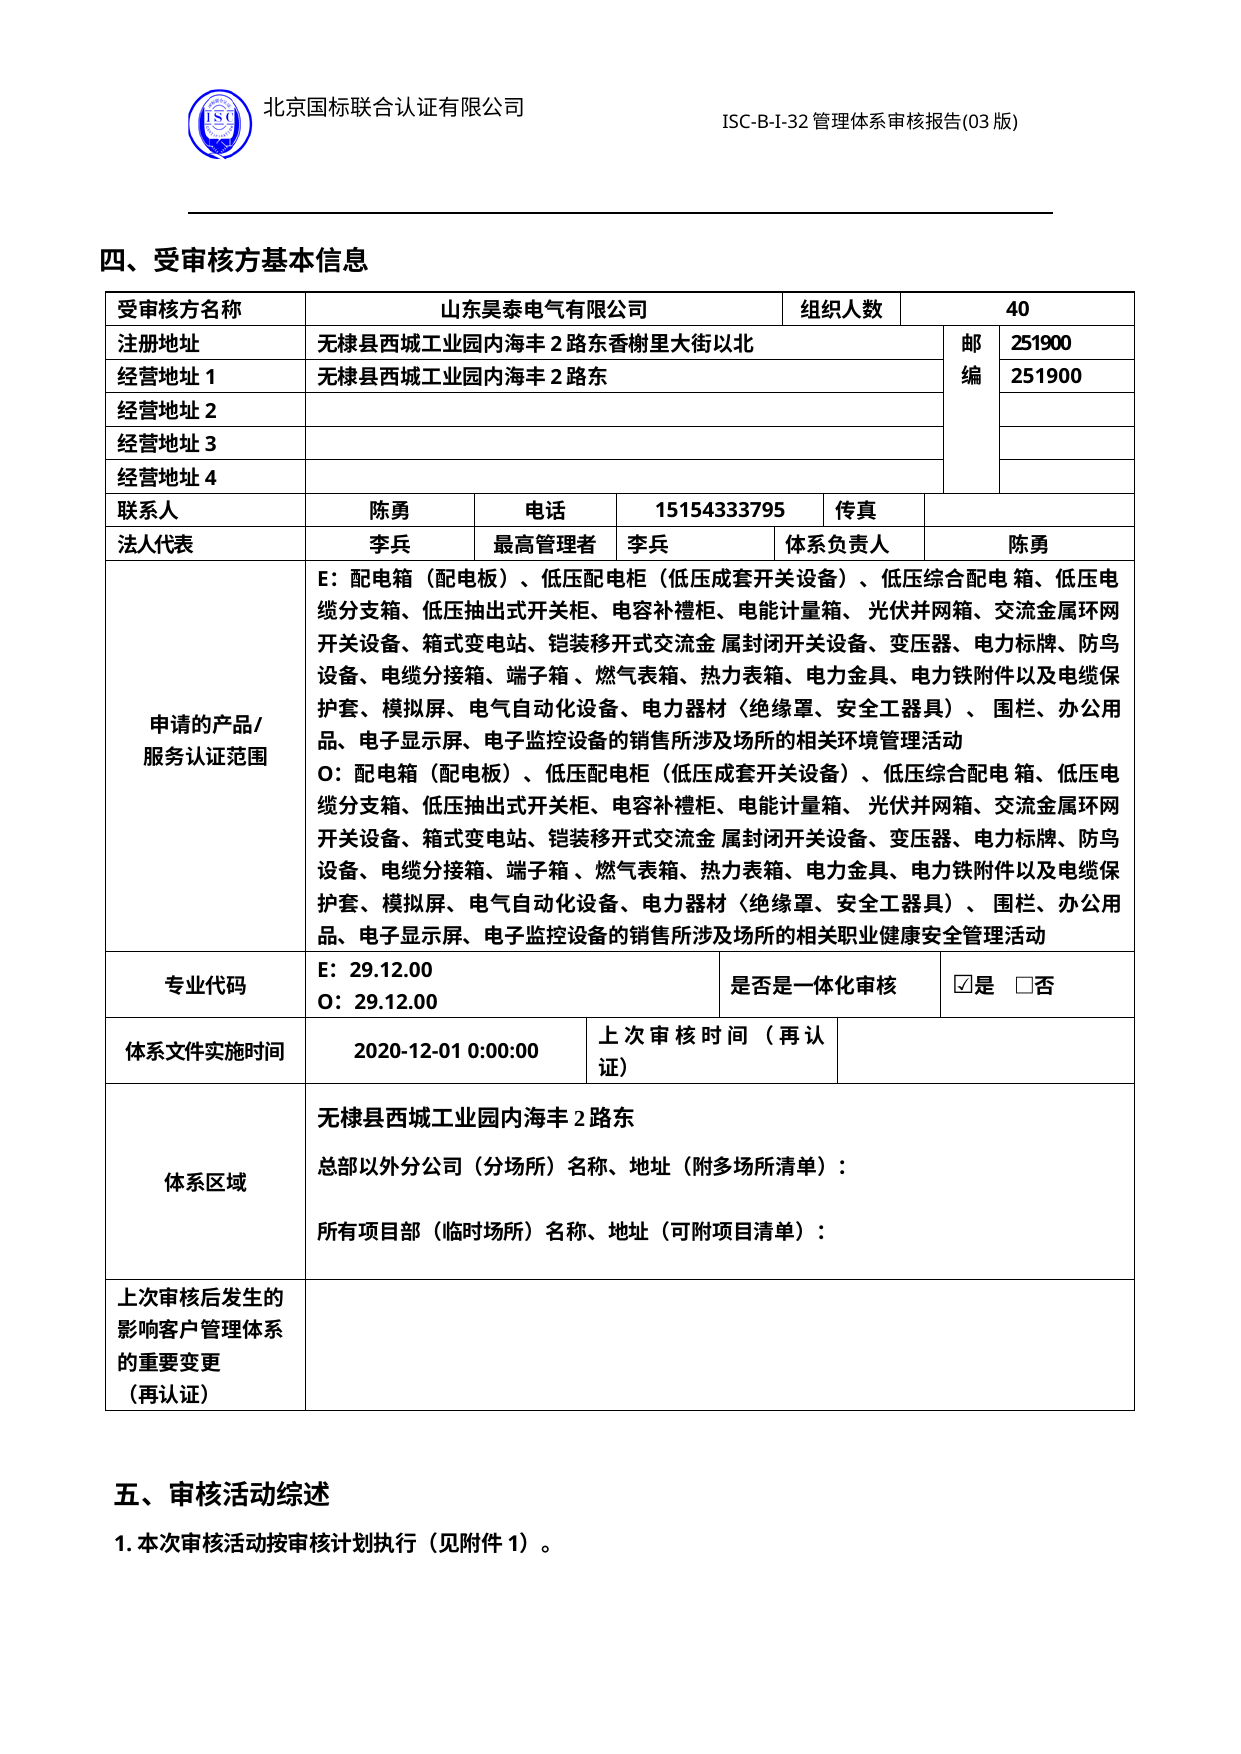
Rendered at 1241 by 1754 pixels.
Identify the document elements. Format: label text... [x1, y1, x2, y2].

table_cell 251900 [1000, 360, 1134, 392]
table_cell [306, 1280, 1134, 1410]
table_cell 联系人 [106, 494, 305, 526]
table_cell E：配电箱（配电板）、低压配电柜（低压成套开关设备）、低压综合配电 箱、低压电缆分支箱、低压抽出式开关柜、电容补禮柜、电能计量箱、 光伏并网箱、交流金属环网开关设备、箱式变电站、铠装移开式交流金 属封闭开关设备、变压器、电力标牌、防鸟设备、电缆分接箱、端子箱 、燃气表箱、热力表箱、电力金具、电力铁附件以及电缆保 护套、模拟屏、电气自动化设备、电力器材〈绝缘罩、安全工器具）、 围栏、办公用品、电子显示屏、电子监控设备的销售所涉及场所的相关环境管理活动 O：配电箱（配电板）、低压配电柜（低压成套开关设备）、低压综合配电 箱、低压电缆分支箱、低压抽出式开关柜、电容补禮柜、电能计量箱、 光伏并网箱、交流金属环网开关设备、箱式变电站、铠装移开式交流金 属封闭开关设备、变压器、电力标牌、防鸟设备、电缆分接箱、端子箱 、燃气表箱、热力表箱、电力金具、电力铁附件以及电缆保 护套、模拟屏、电气自动化设备、电力器材〈绝缘罩、安全工器具）、 围栏、办公用品、电子显示屏、电子监控设备的销售所涉及场所的相关职业健康安全管理活动 [306, 561, 1134, 951]
table_cell 上次审核后发生的影响客户管理体系的重要变更 （再认证） [106, 1280, 305, 1410]
table_cell ☑是 □否 [941, 952, 1134, 1017]
table_cell 经营地址3 [106, 427, 305, 459]
table_cell 上次审核时间（再认证） [587, 1018, 837, 1083]
table_cell 最高管理者 [475, 527, 616, 560]
table_cell 传真 [824, 494, 924, 526]
table_header 40 [901, 293, 1134, 325]
table_cell 陈勇 [925, 527, 1134, 560]
text 四、受审核方基本信息 [99, 226, 1053, 291]
table_cell 2020-12-01 0:00:00 [306, 1018, 586, 1083]
table_cell [306, 460, 943, 493]
table_header 组织人数 [783, 293, 900, 325]
text 1. 本次审核活动按审核计划执行（见附件1）。 [114, 1525, 1053, 1558]
table_cell 经营地址4 [106, 460, 305, 493]
table_cell 陈勇 [306, 494, 474, 526]
picture [187, 89, 253, 158]
table_cell 251900 [1000, 326, 1134, 358]
table_cell 无棣县西城工业园内海丰2路东 总部以外分公司（分场所）名称、地址（附多场所清单）： 所有项目部（临时场所）名称、地址（可附项目清单）： [306, 1084, 1134, 1279]
table_cell 申请的产品/ 服务认证范围 [106, 561, 305, 951]
table_cell 15154333795 [617, 494, 823, 526]
table_cell 法人代表 [106, 527, 305, 560]
table_cell 体系文件实施时间 [106, 1018, 305, 1083]
table_cell 经营地址1 [106, 360, 305, 392]
table_cell 经营地址2 [106, 393, 305, 426]
text 五、审核活动综述 [114, 1460, 1053, 1525]
table_header 山东昊泰电气有限公司 [306, 293, 782, 325]
table_cell [1000, 460, 1134, 493]
table_cell 专业代码 [106, 952, 305, 1017]
table_cell 无棣县西城工业园内海丰2路东 [306, 360, 943, 392]
table_cell 注册地址 [106, 326, 305, 358]
table_cell [306, 393, 943, 426]
table_cell [925, 494, 1134, 526]
table_header 受审核方名称 [106, 293, 305, 325]
table_cell E：29.12.00 O：29.12.00 [306, 952, 719, 1017]
table_cell 邮 编 [944, 326, 999, 493]
table_cell [306, 427, 943, 459]
table_cell [838, 1018, 1134, 1083]
table_cell [1000, 427, 1134, 459]
table_cell 电话 [475, 494, 616, 526]
table_cell [1000, 393, 1134, 426]
table_cell 体系区域 [106, 1084, 305, 1279]
table_cell 李兵 [306, 527, 474, 560]
table_cell 李兵 [617, 527, 774, 560]
table_cell 体系负责人 [775, 527, 924, 560]
table_cell 是否是一体化审核 [720, 952, 940, 1017]
table_cell 无棣县西城工业园内海丰2路东香榭里大街以北 [306, 326, 943, 358]
